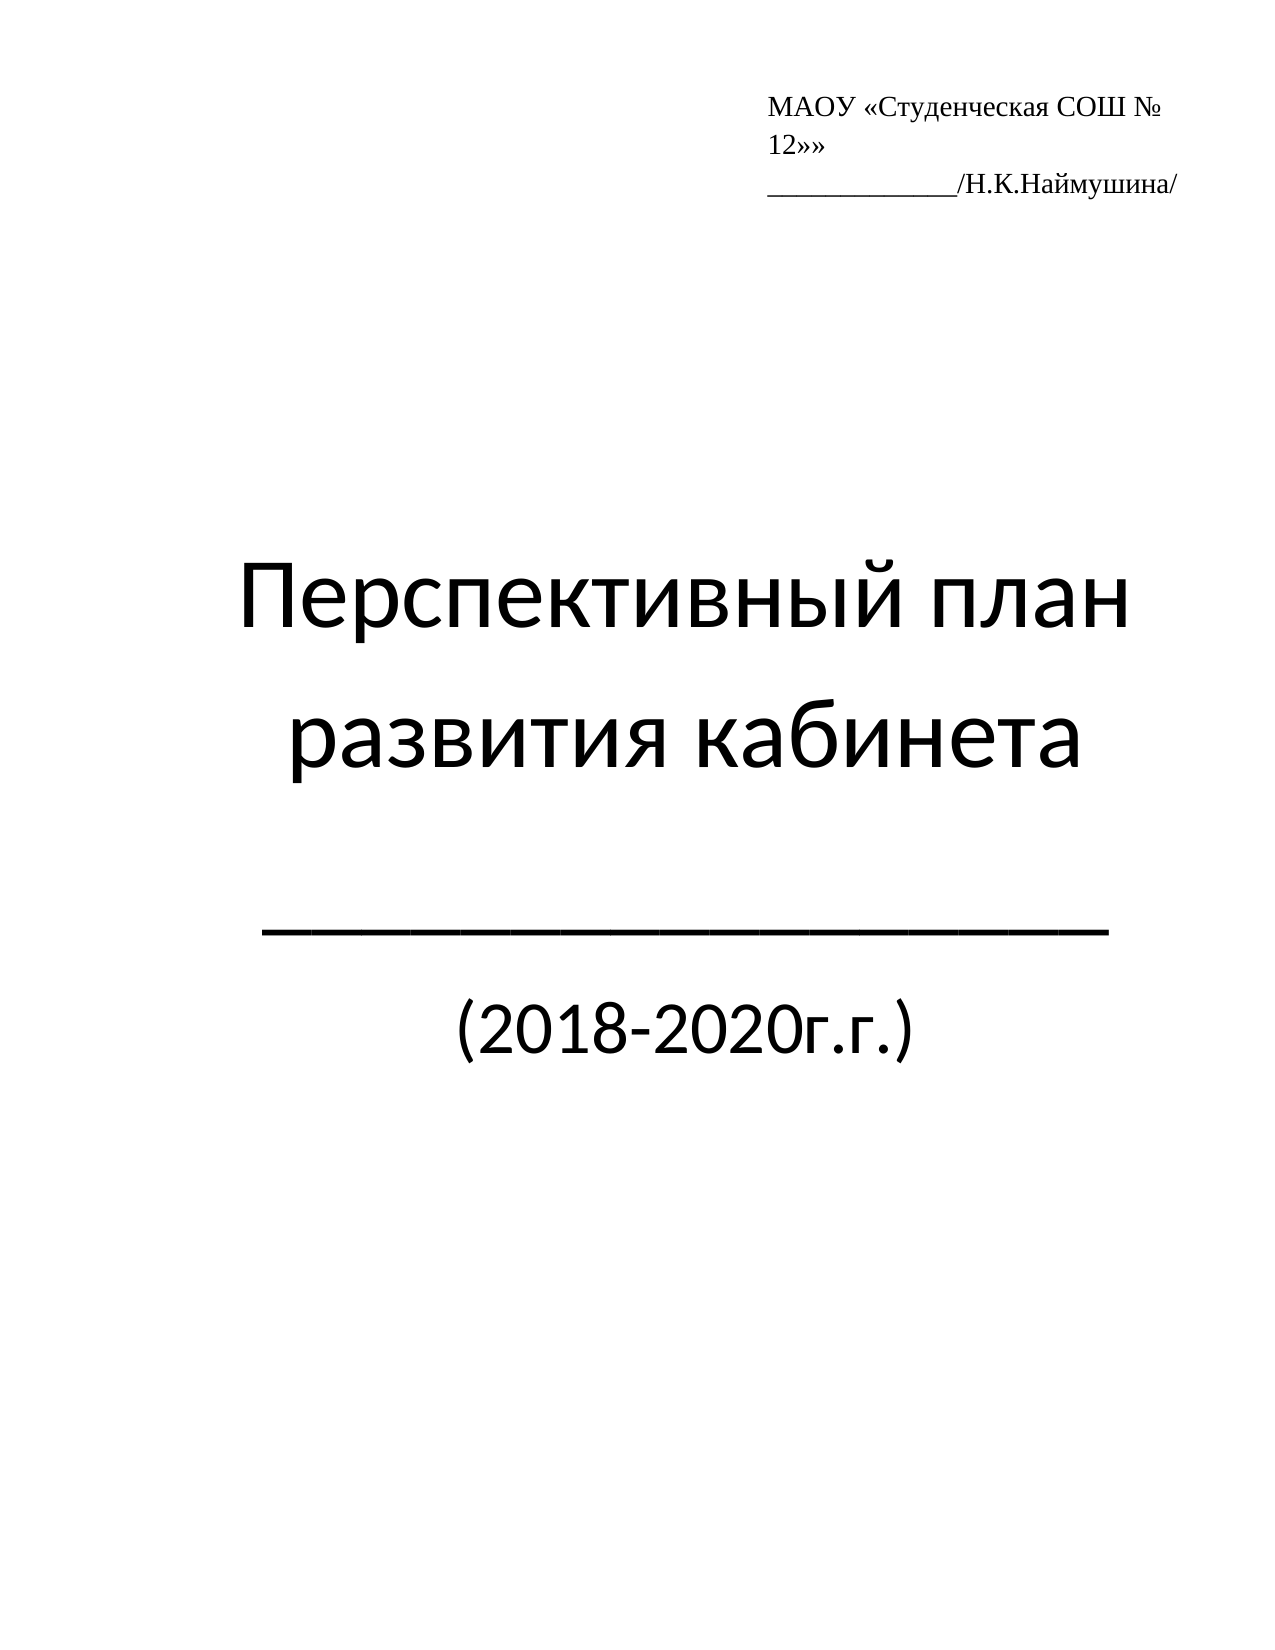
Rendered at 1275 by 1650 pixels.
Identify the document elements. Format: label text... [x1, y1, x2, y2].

text МАОУ «Студенческая СОШ № 12»» [767, 89, 1186, 161]
text Перспективный план развития кабинета [184, 530, 1186, 792]
text _________________ [184, 826, 1186, 948]
text (2018-2020г.г.) [184, 981, 1186, 1072]
text _____________/Н.К.Наймушина/ [767, 166, 1186, 199]
